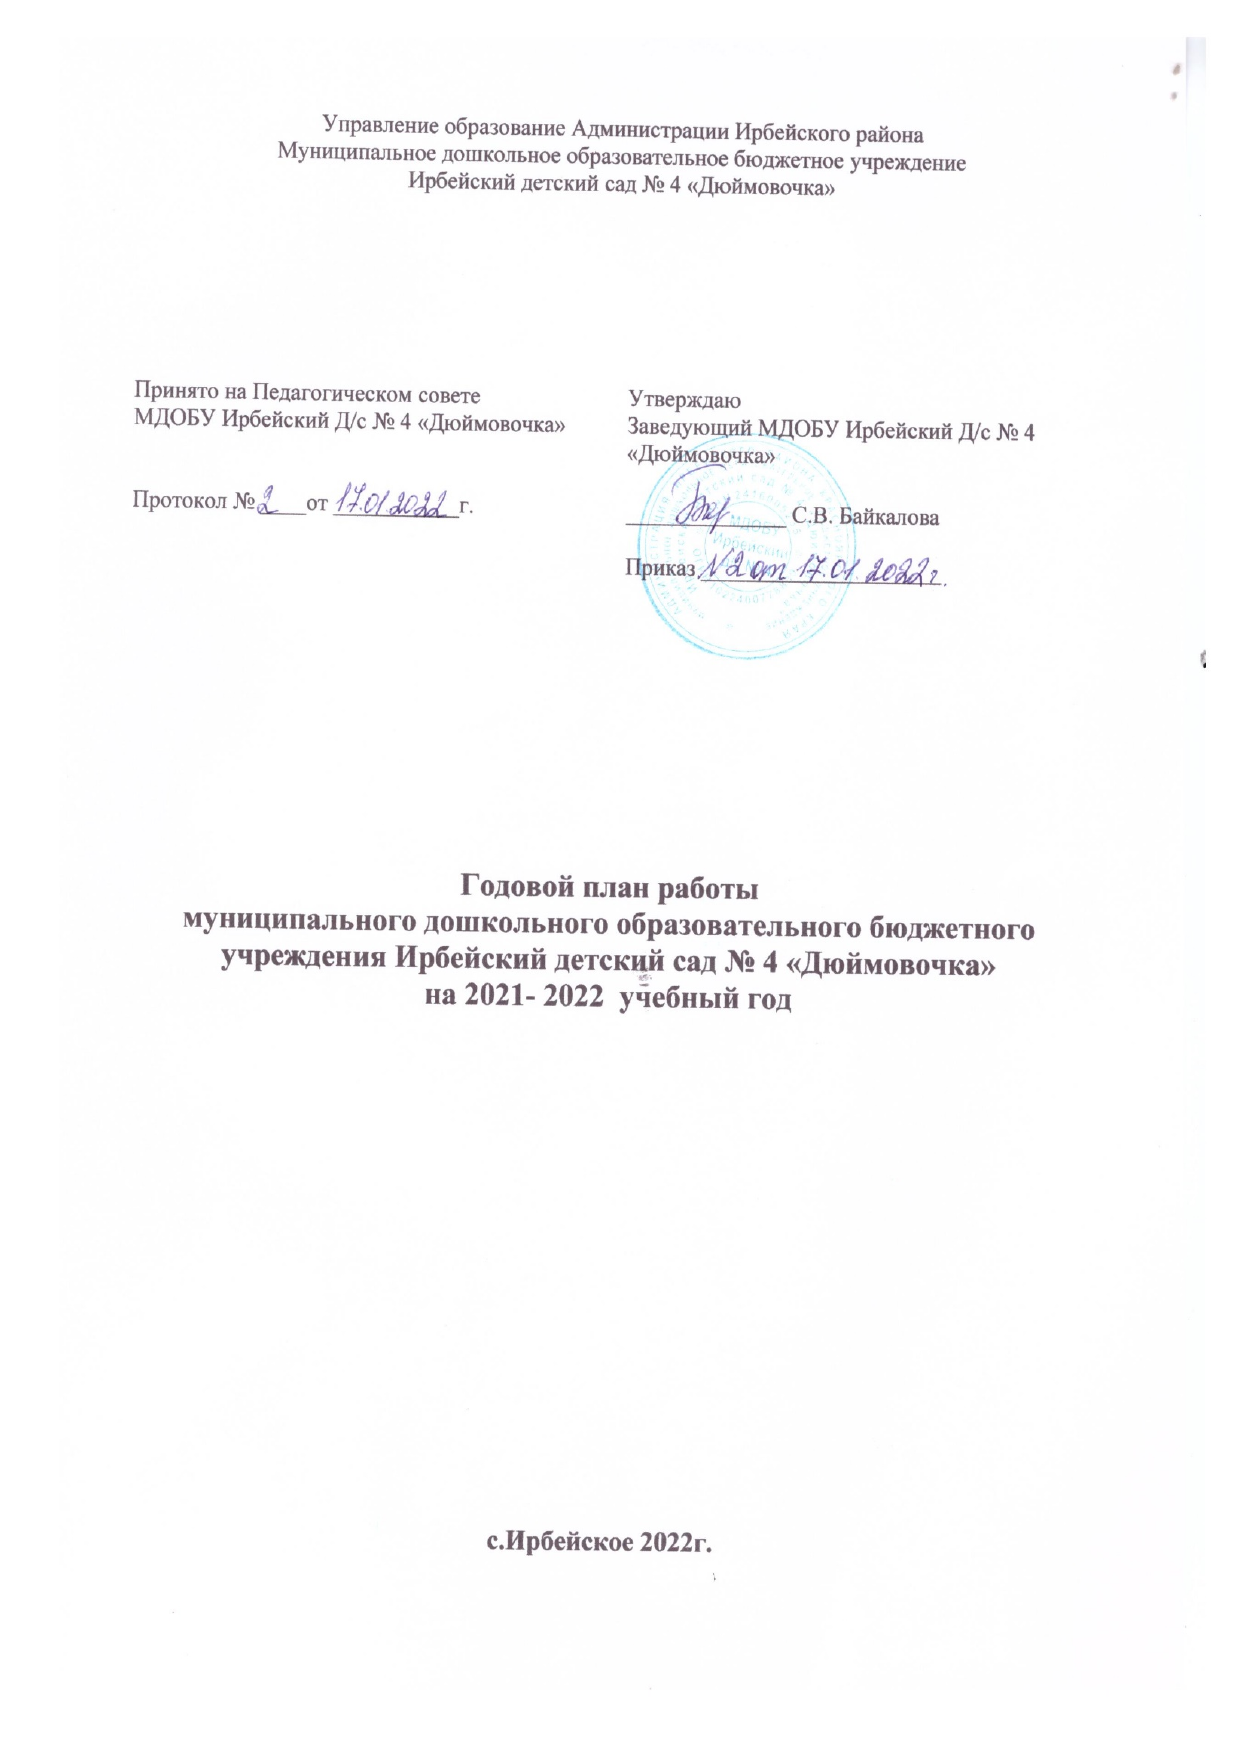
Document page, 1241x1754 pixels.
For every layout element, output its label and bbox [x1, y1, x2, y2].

picture [48, 26, 1216, 1700]
